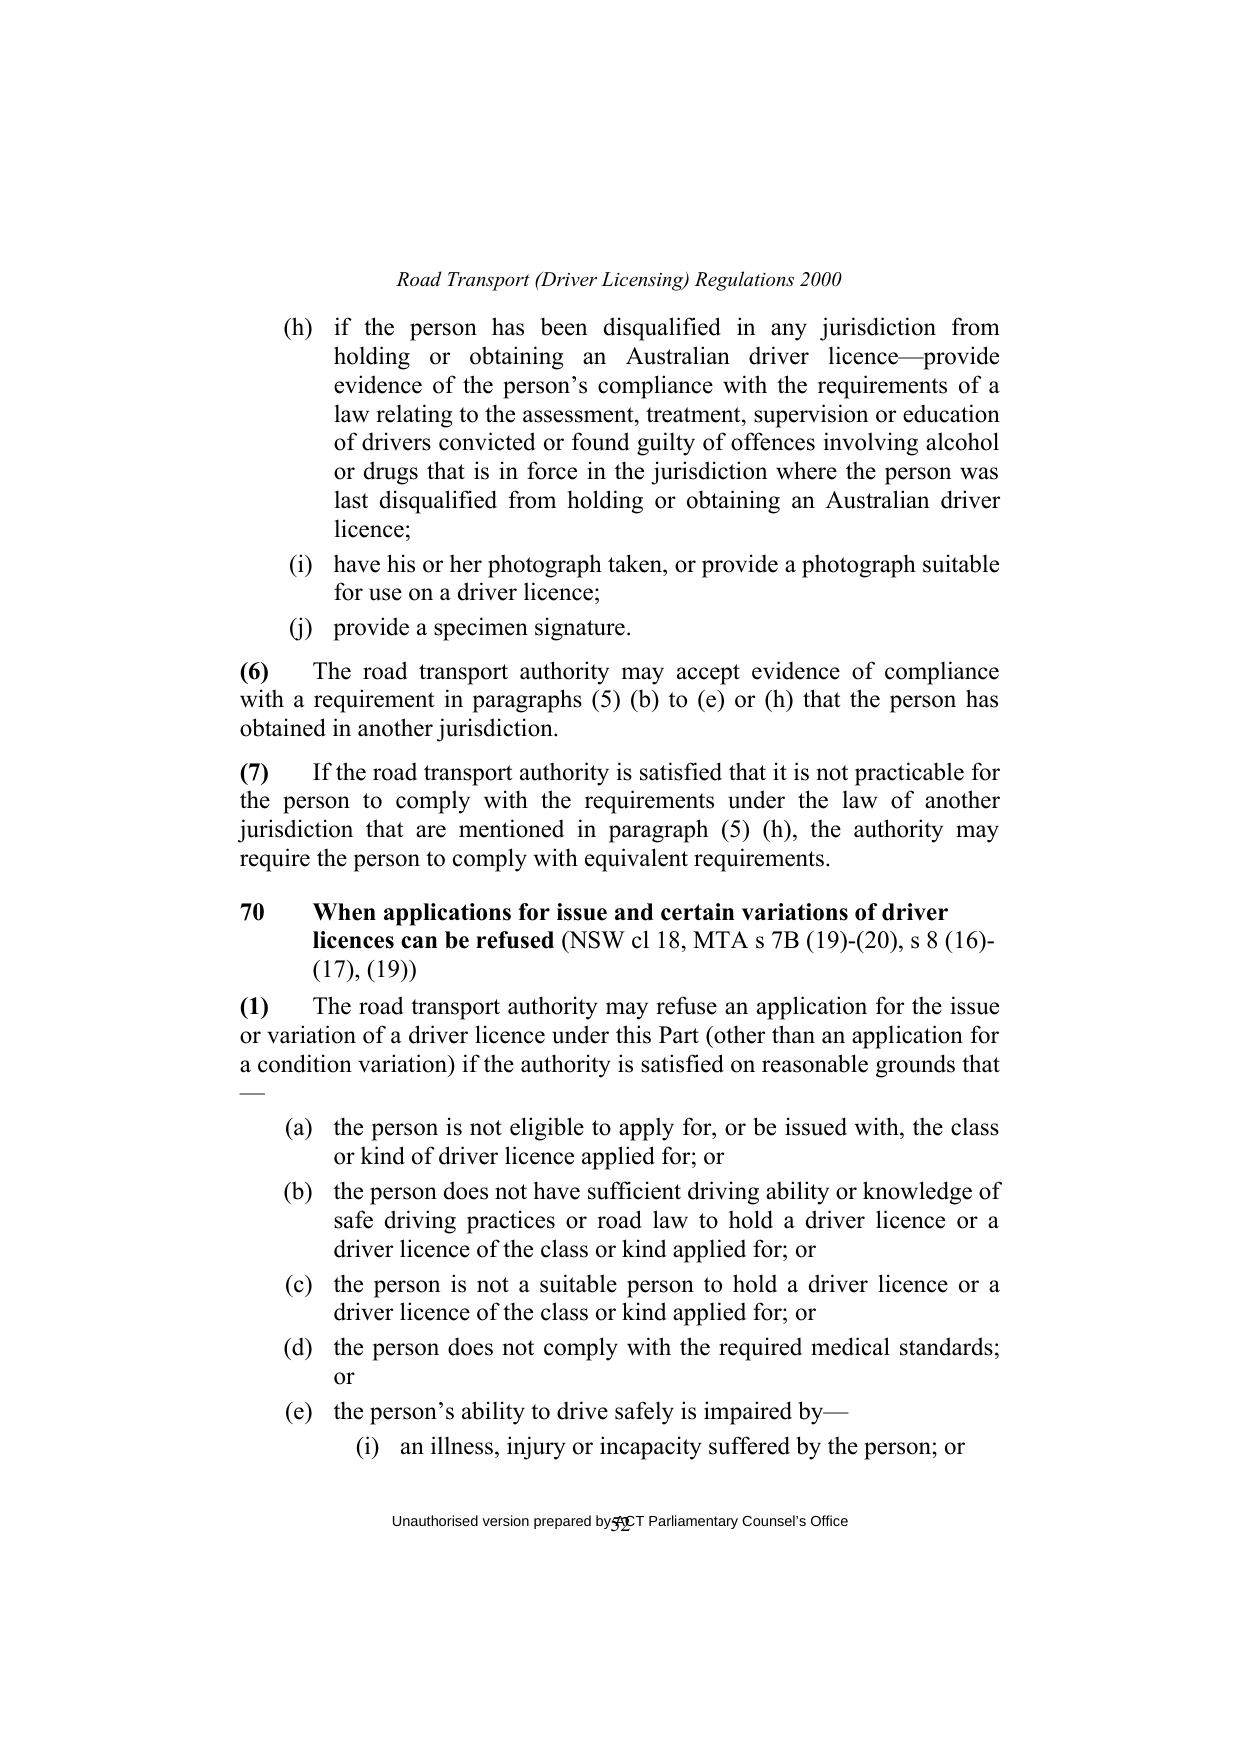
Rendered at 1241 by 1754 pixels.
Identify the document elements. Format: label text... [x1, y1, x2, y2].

text (b) the person does not have sufficient driving ability or knowledge of safe driving practices or road law to hold a driver licence or a driver licence of the class or kind applied for; or [239, 1176, 1001, 1262]
text (a) the person is not eligible to apply for, or be issued with, the class or kind of driver licence applied for; or [239, 1112, 1001, 1170]
text (j) provide a specimen signature. [239, 612, 1001, 641]
text (d) the person does not comply with the required medical standards; or [239, 1332, 1001, 1390]
text (e) the person’s ability to drive safely is impaired by— [239, 1396, 1001, 1425]
text (6) The road transport authority may accept evidence of compliance with a requirement in paragraphs (5) (b) to (e) or (h) that the person has obtained in another jurisdiction. [239, 656, 1001, 742]
text (i) have his or her photograph taken, or provide a photograph suitable for use on a driver licence; [239, 549, 1001, 606]
text (7) If the road transport authority is satisfied that it is not practicable for the person to comply with the requirements under the law of another jurisdiction that are mentioned in paragraph (5) (h), the authority may require the person to comply with equivalent requirements. [239, 757, 1001, 872]
text (c) the person is not a suitable person to hold a driver licence or a driver licence of the class or kind applied for; or [239, 1269, 1001, 1326]
text (i) an illness, injury or incapacity suffered by the person; or [239, 1431, 1001, 1460]
text 70 When applications for issue and certain variations of driver licences can be refused (NSW cl 18, MTA s 7B (19)-(20), s 8 (16)-(17), (19)) [239, 897, 1001, 983]
text (1) The road transport authority may refuse an application for the issue or variation of a driver licence under this Part (other than an application for a condition variation) if the authority is satisfied on reasonable grounds that— [239, 991, 1001, 1106]
text (h) if the person has been disqualified in any jurisdiction from holding or obtaining an Australian driver licence—provide evidence of the person’s compliance with the requirements of a law relating to the assessment, treatment, supervision or education of drivers convicted or found guilty of offences involving alcohol or drugs that is in force in the jurisdiction where the person was last disqualified from holding or obtaining an Australian driver licence; [239, 312, 1001, 542]
